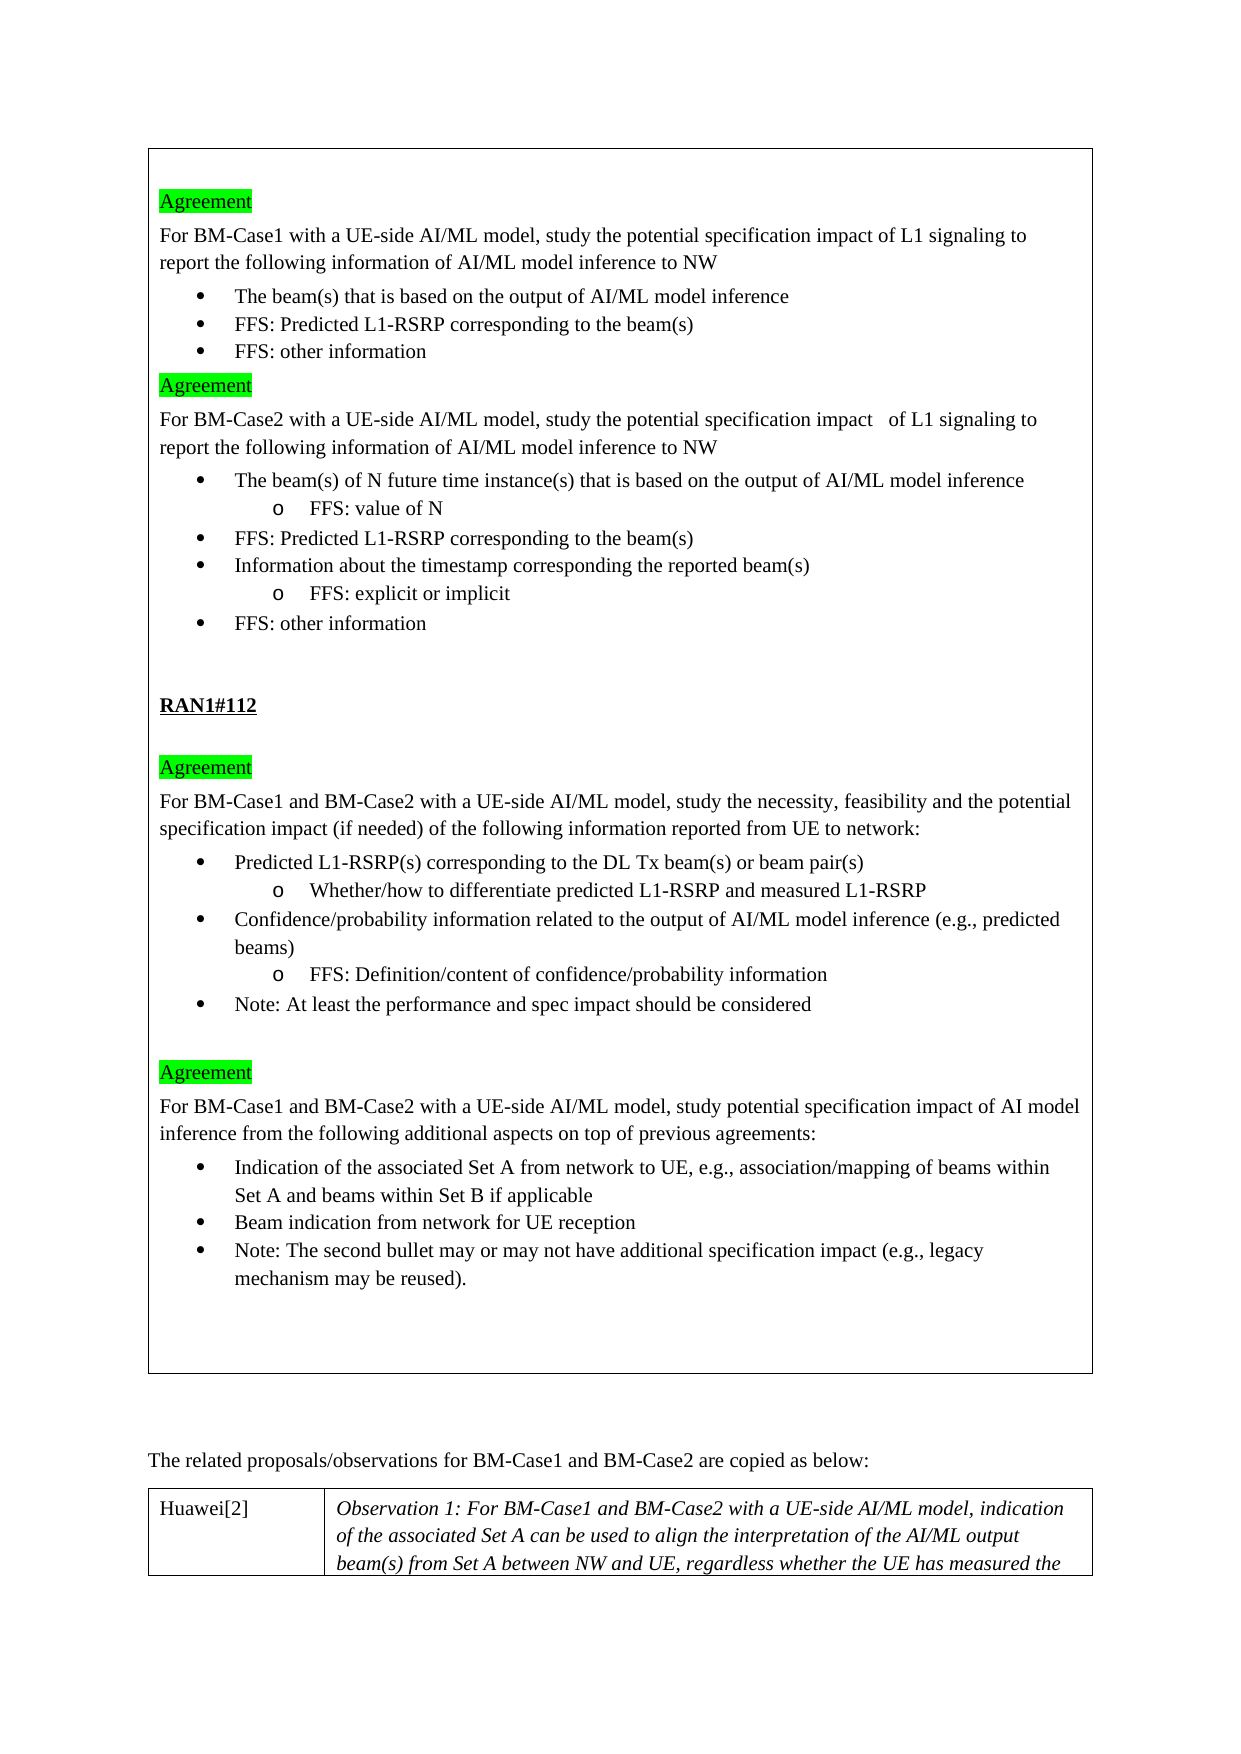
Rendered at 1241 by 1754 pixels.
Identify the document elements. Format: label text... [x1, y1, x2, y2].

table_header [149, 149, 1092, 1373]
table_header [325, 1489, 1092, 1575]
text The related proposals/observations for BM-Case1 and BM-Case2 are copied as below: [148, 1448, 1093, 1472]
table_header Huawei[2] [149, 1489, 324, 1575]
